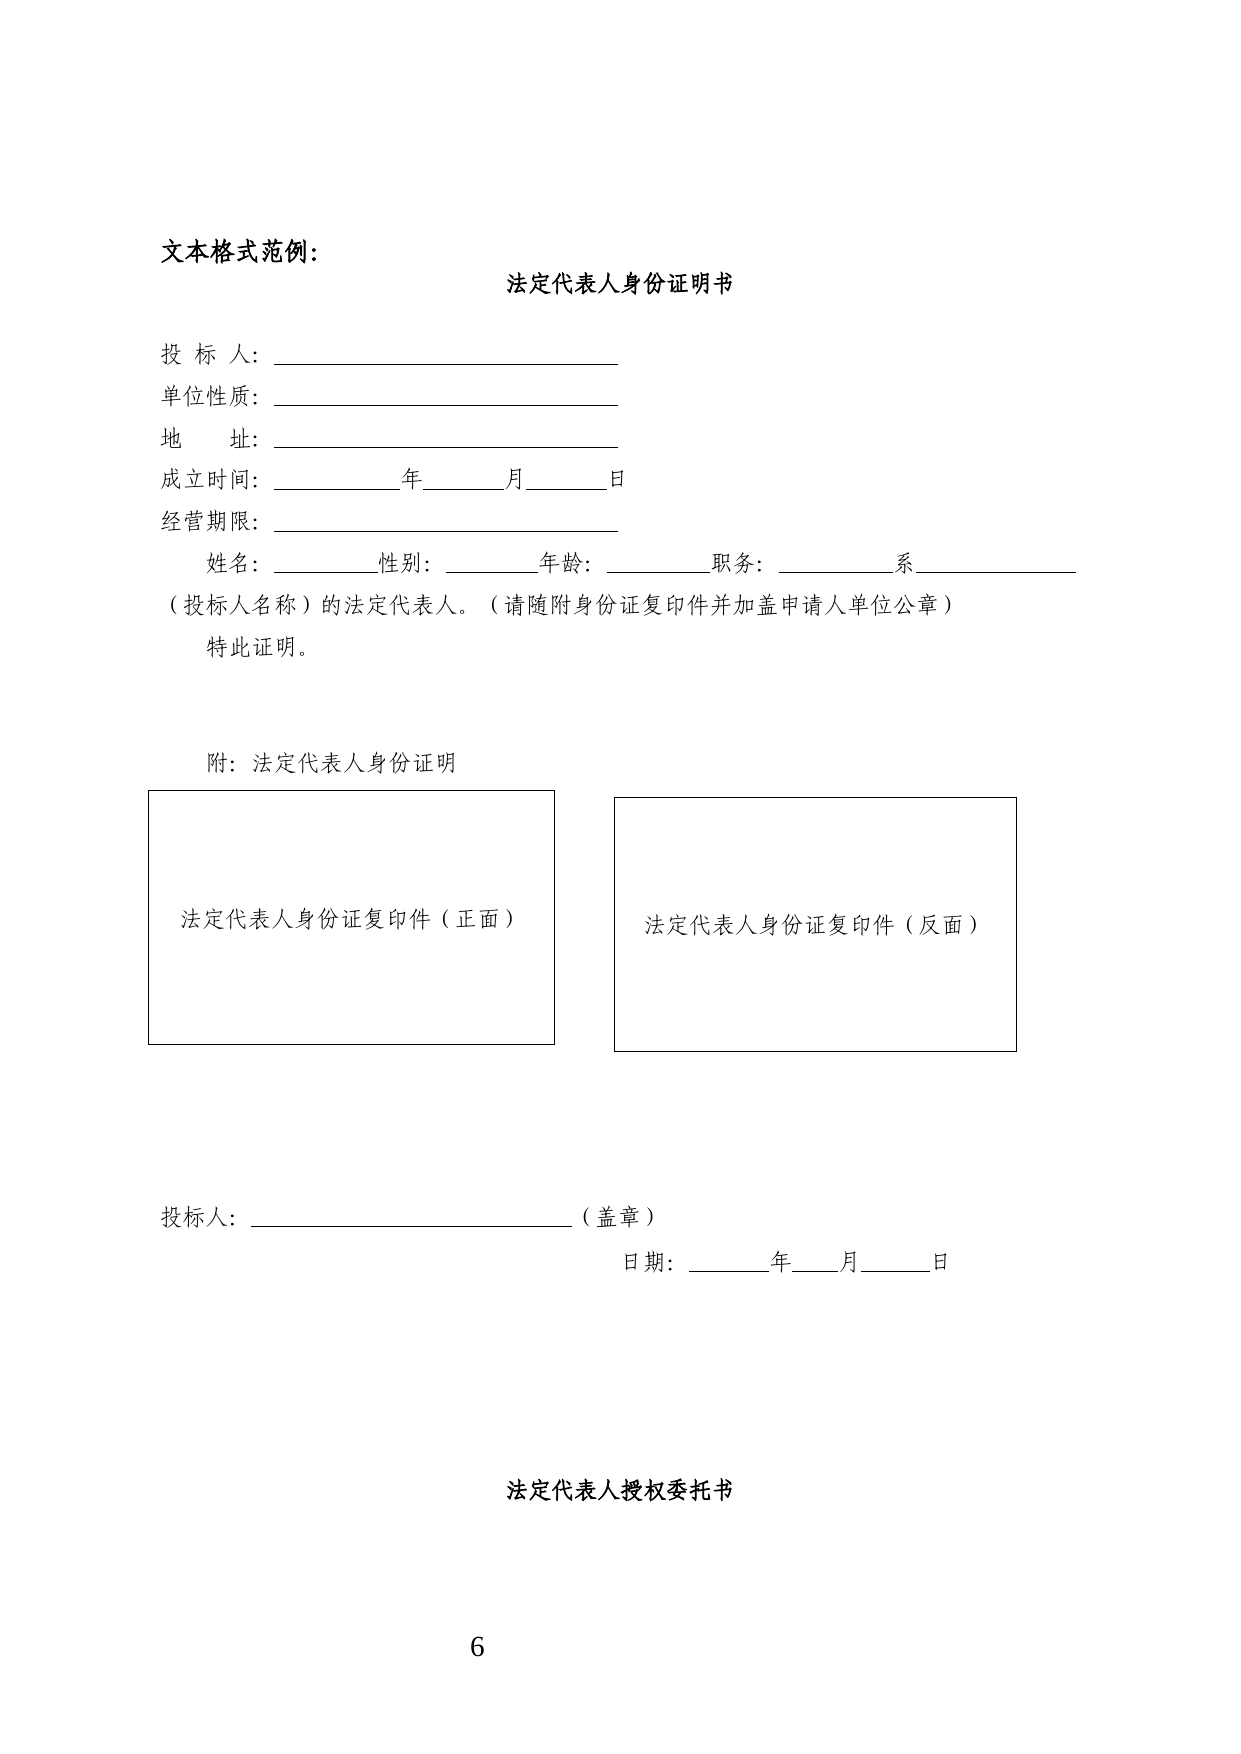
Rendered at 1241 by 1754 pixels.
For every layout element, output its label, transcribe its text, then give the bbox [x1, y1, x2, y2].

table_header 法定代表人身份证复印件（反面） [615, 798, 1016, 1051]
text 特此证明。 [159, 632, 1081, 658]
text 投 标 人： [159, 340, 1081, 366]
text 文本格式范例： [159, 233, 1081, 265]
table_header 法定代表人身份证复印件（正面） [149, 791, 554, 1044]
text 法定代表人授权委托书 [159, 1472, 1081, 1504]
text 附：法定代表人身份证明 [159, 748, 1081, 774]
text 投标人： （盖章） [159, 1203, 1081, 1229]
text 法定代表人身份证明书 [159, 265, 1081, 298]
text 成立时间： 年 月 日 [159, 465, 1081, 491]
text 日期： 年 月 日 [159, 1244, 1081, 1277]
text 经营期限： [159, 507, 1081, 533]
text 地 址： [159, 423, 1081, 449]
text 单位性质： [159, 381, 1081, 408]
text 姓名： 性别： 年龄： 职务： 系 （投标人名称）的法定代表人。（请随附身份证复印件并加盖申请人单位公章） [159, 548, 1081, 616]
